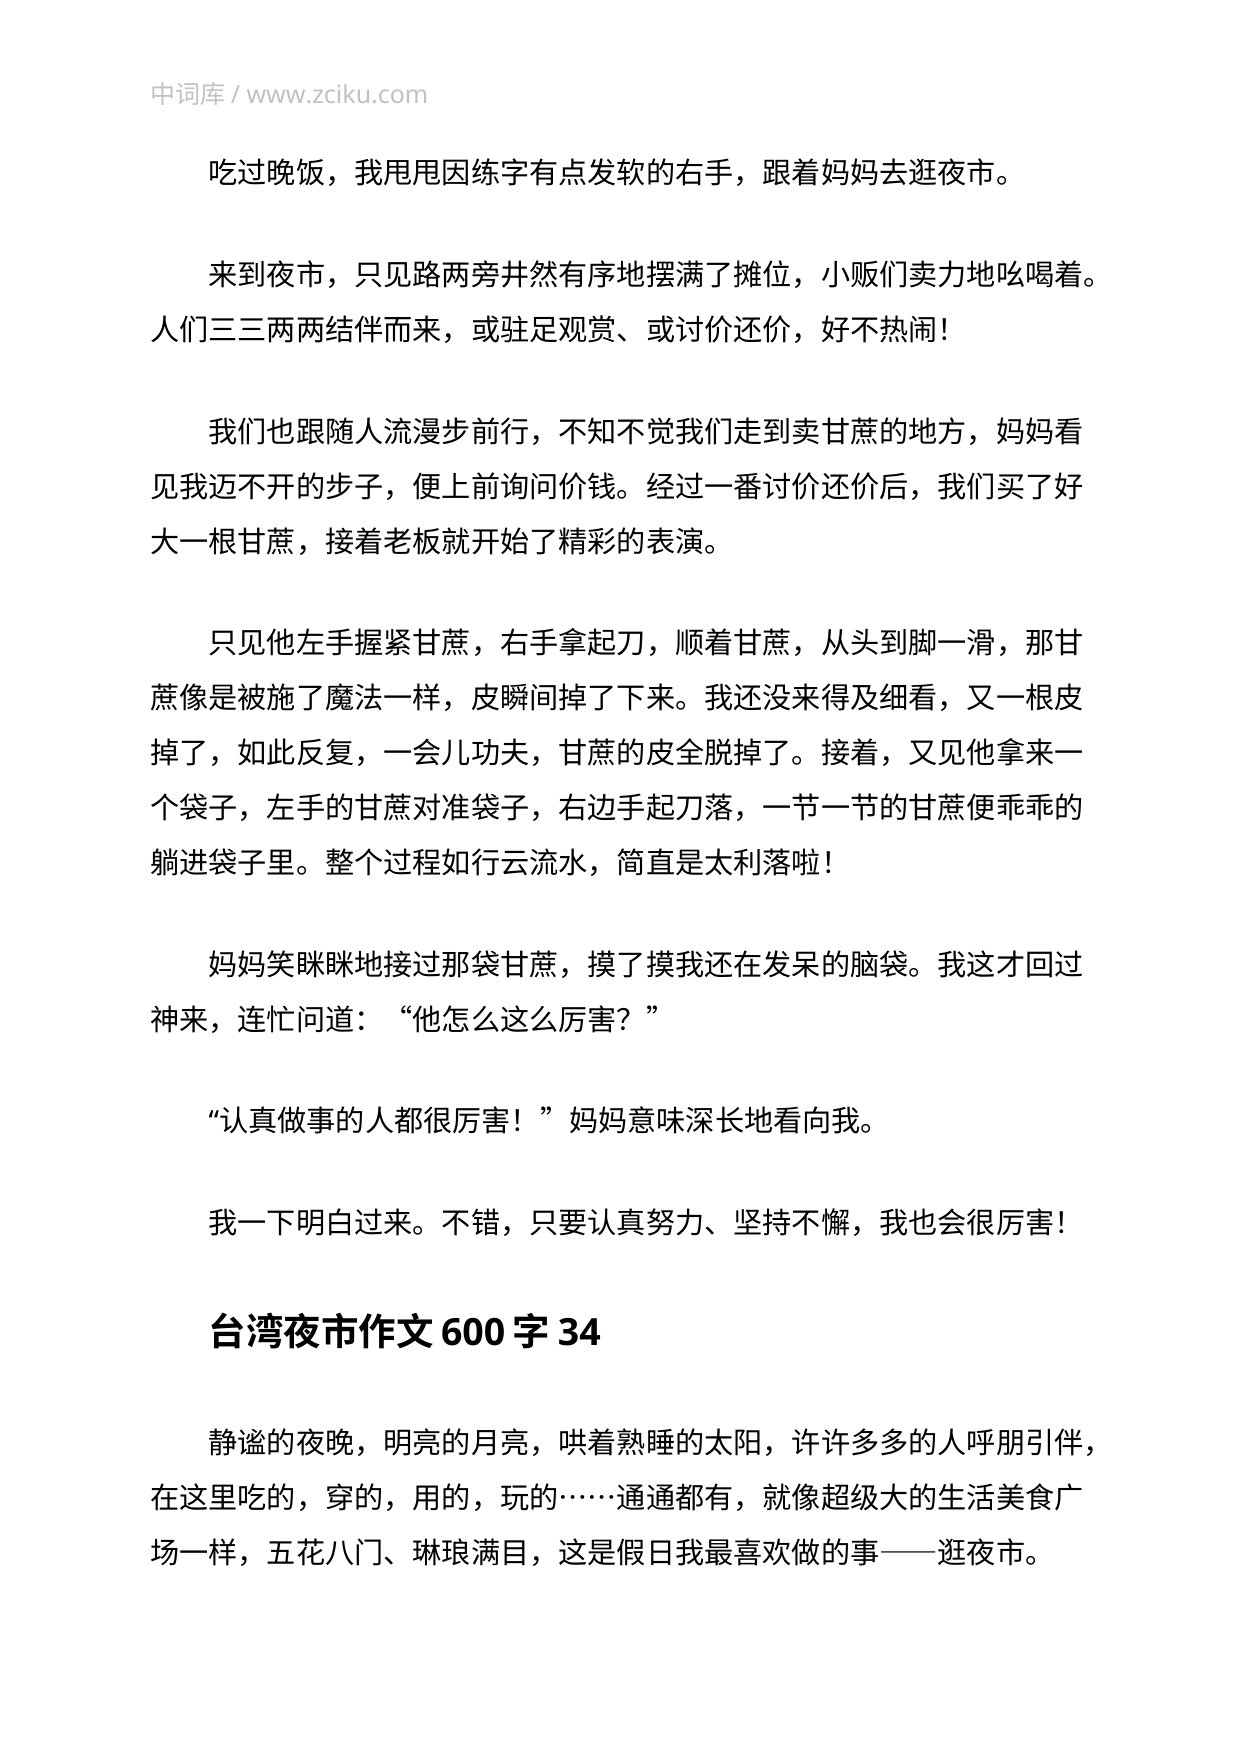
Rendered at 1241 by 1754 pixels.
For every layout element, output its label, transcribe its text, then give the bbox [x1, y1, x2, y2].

text 静谧的夜晚，明亮的月亮，哄着熟睡的太阳，许许多多的人呼朋引伴，在这里吃的，穿的，用的，玩的……通通都有，就像超级大的生活美食广场一样，五花八门、琳琅满目，这是假日我最喜欢做的事——逛夜市。 [150, 1419, 1090, 1571]
text 吃过晚饭，我甩甩因练字有点发软的右手，跟着妈妈去逛夜市。 [150, 150, 1090, 192]
text 台湾夜市作文600字34 [150, 1302, 1090, 1356]
text 我一下明白过来。不错，只要认真努力、坚持不懈，我也会很厉害！ [150, 1200, 1090, 1242]
text 我们也跟随人流漫步前行，不知不觉我们走到卖甘蔗的地方，妈妈看见我迈不开的步子，便上前询问价钱。经过一番讨价还价后，我们买了好大一根甘蔗，接着老板就开始了精彩的表演。 [150, 408, 1090, 561]
text “认真做事的人都很厉害！”妈妈意味深长地看向我。 [150, 1098, 1090, 1140]
text 来到夜市，只见路两旁井然有序地摆满了摊位，小贩们卖力地吆喝着。人们三三两两结伴而来，或驻足观赏、或讨价还价，好不热闹！ [150, 252, 1090, 349]
text 妈妈笑眯眯地接过那袋甘蔗，摸了摸我还在发呆的脑袋。我这才回过神来，连忙问道：“他怎么这么厉害？” [150, 941, 1090, 1038]
text 只见他左手握紧甘蔗，右手拿起刀，顺着甘蔗，从头到脚一滑，那甘蔗像是被施了魔法一样，皮瞬间掉了下来。我还没来得及细看，又一根皮掉了，如此反复，一会儿功夫，甘蔗的皮全脱掉了。接着，又见他拿来一个袋子，左手的甘蔗对准袋子，右边手起刀落，一节一节的甘蔗便乖乖的躺进袋子里。整个过程如行云流水，简直是太利落啦！ [150, 620, 1090, 882]
